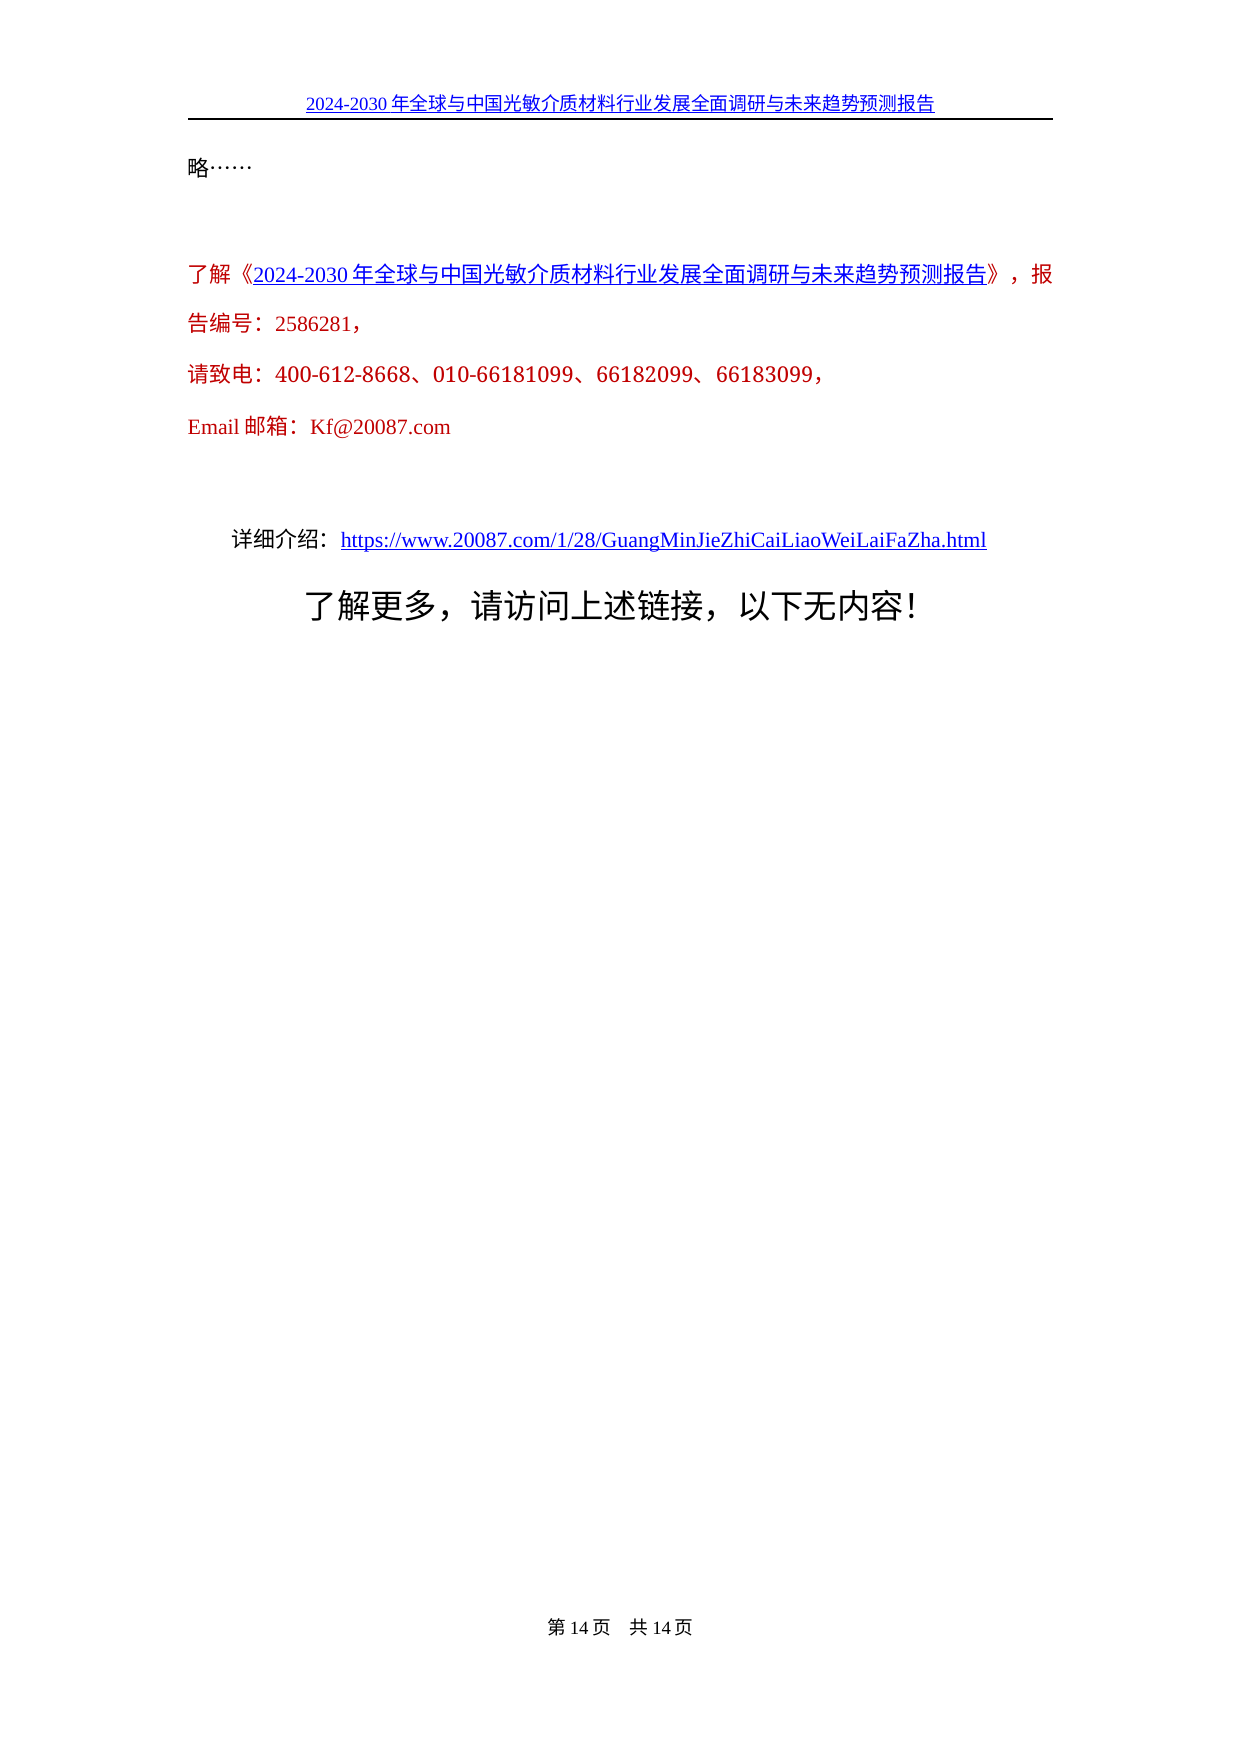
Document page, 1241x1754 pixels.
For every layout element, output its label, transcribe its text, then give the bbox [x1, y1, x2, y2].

text 请致电：400-612-8668、010-66181099、66182099、66183099， [187, 357, 1053, 389]
text 了解《2024-2030年全球与中国光敏介质材料行业发展全面调研与未来趋势预测报告》，报告编号：2586281， [187, 257, 1053, 338]
text 详细介绍：https://www.20087.com/1/28/GuangMinJieZhiCaiLiaoWeiLaiFaZha.html [187, 521, 1053, 554]
title 了解更多，请访问上述链接，以下无内容！ [187, 571, 1053, 636]
text Email邮箱：Kf@20087.com [187, 408, 1053, 441]
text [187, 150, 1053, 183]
